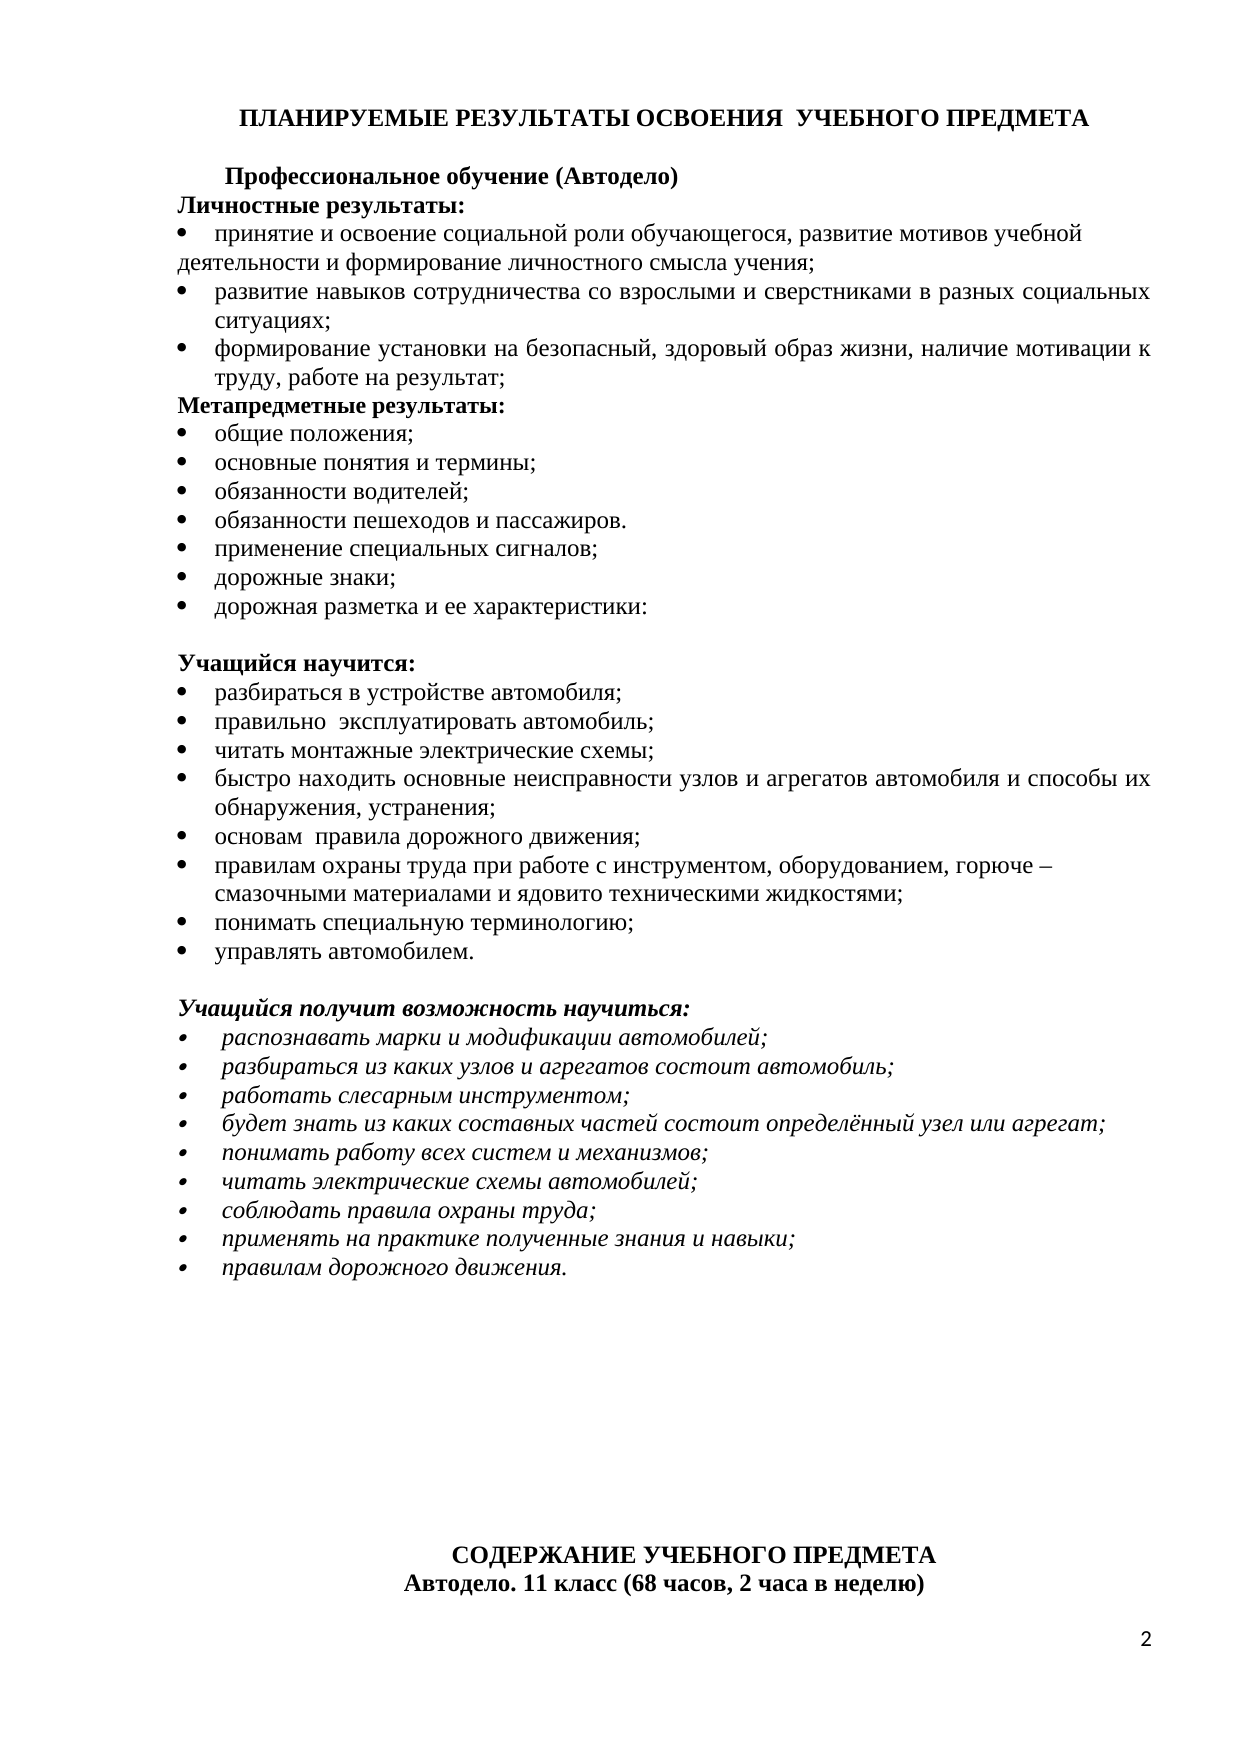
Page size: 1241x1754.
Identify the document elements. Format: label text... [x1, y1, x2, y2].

list читать монтажные электрические схемы; [177, 735, 1152, 763]
list читать электрические схемы автомобилей; [177, 1166, 1152, 1195]
list развитие навыков сотрудничества со взрослыми и сверстниками в разных социальных ситуациях; [177, 276, 1152, 333]
text Планируемые результаты освоения УЧЕБНОГО ПРЕДМЕТА [177, 103, 1152, 132]
list распознавать марки и модификации автомобилей; [177, 1022, 1152, 1051]
list правилам охраны труда при работе с инструментом, оборудованием, горюче – смазочными материалами и ядовито техническими жидкостями; [177, 850, 1152, 907]
list принятие и освоение социальной роли обучающегося, развитие мотивов учебной [177, 218, 1152, 247]
list управлять автомобилем. [177, 936, 1152, 965]
text Метапредметные результаты: [177, 391, 1152, 418]
list формирование установки на безопасный, здоровый образ жизни, наличие мотивации к труду, работе на результат; [177, 333, 1152, 391]
list разбираться из каких узлов и агрегатов состоит автомобиль; [177, 1051, 1152, 1080]
list применять на практике полученные знания и навыки; [177, 1223, 1152, 1252]
list правильно эксплуатировать автомобиль; [177, 706, 1152, 735]
list быстро находить основные неисправности узлов и агрегатов автомобиля и способы их обнаружения, устранения; [177, 763, 1152, 821]
text СОДЕРЖАНИЕ УЧЕБНОГО ПРЕДМЕТА [177, 1540, 1152, 1568]
text Автодело. 11 класс (68 часов, 2 часа в неделю) [177, 1568, 1151, 1597]
text деятельности и формирование личностного смысла учения; [177, 247, 1152, 276]
list понимать работу всех систем и механизмов; [177, 1137, 1152, 1166]
text Профессиональное обучение (Автодело) [177, 161, 1152, 190]
list правилам дорожного движения. [177, 1252, 1152, 1281]
list дорожная разметка и ее характеристики: [177, 591, 1152, 620]
list соблюдать правила охраны труда; [177, 1195, 1152, 1223]
list разбираться в устройстве автомобиля; [177, 677, 1152, 706]
list понимать специальную терминологию; [177, 907, 1152, 936]
list обязанности пешеходов и пассажиров. [177, 505, 1152, 533]
list Учащийся получит возможность научиться: [177, 993, 1152, 1022]
list работать слесарным инструментом; [177, 1080, 1152, 1108]
list применение специальных сигналов; [177, 533, 1152, 562]
list будет знать из каких составных частей состоит определённый узел или агрегат; [177, 1108, 1152, 1137]
text Учащийся научится: [177, 648, 1152, 677]
list обязанности водителей; [177, 476, 1152, 505]
text Личностные результаты: [177, 190, 1152, 218]
list общие положения; [177, 418, 1152, 447]
list основам правила дорожного движения; [177, 821, 1152, 850]
list дорожные знаки; [177, 562, 1152, 591]
list основные понятия и термины; [177, 447, 1152, 476]
